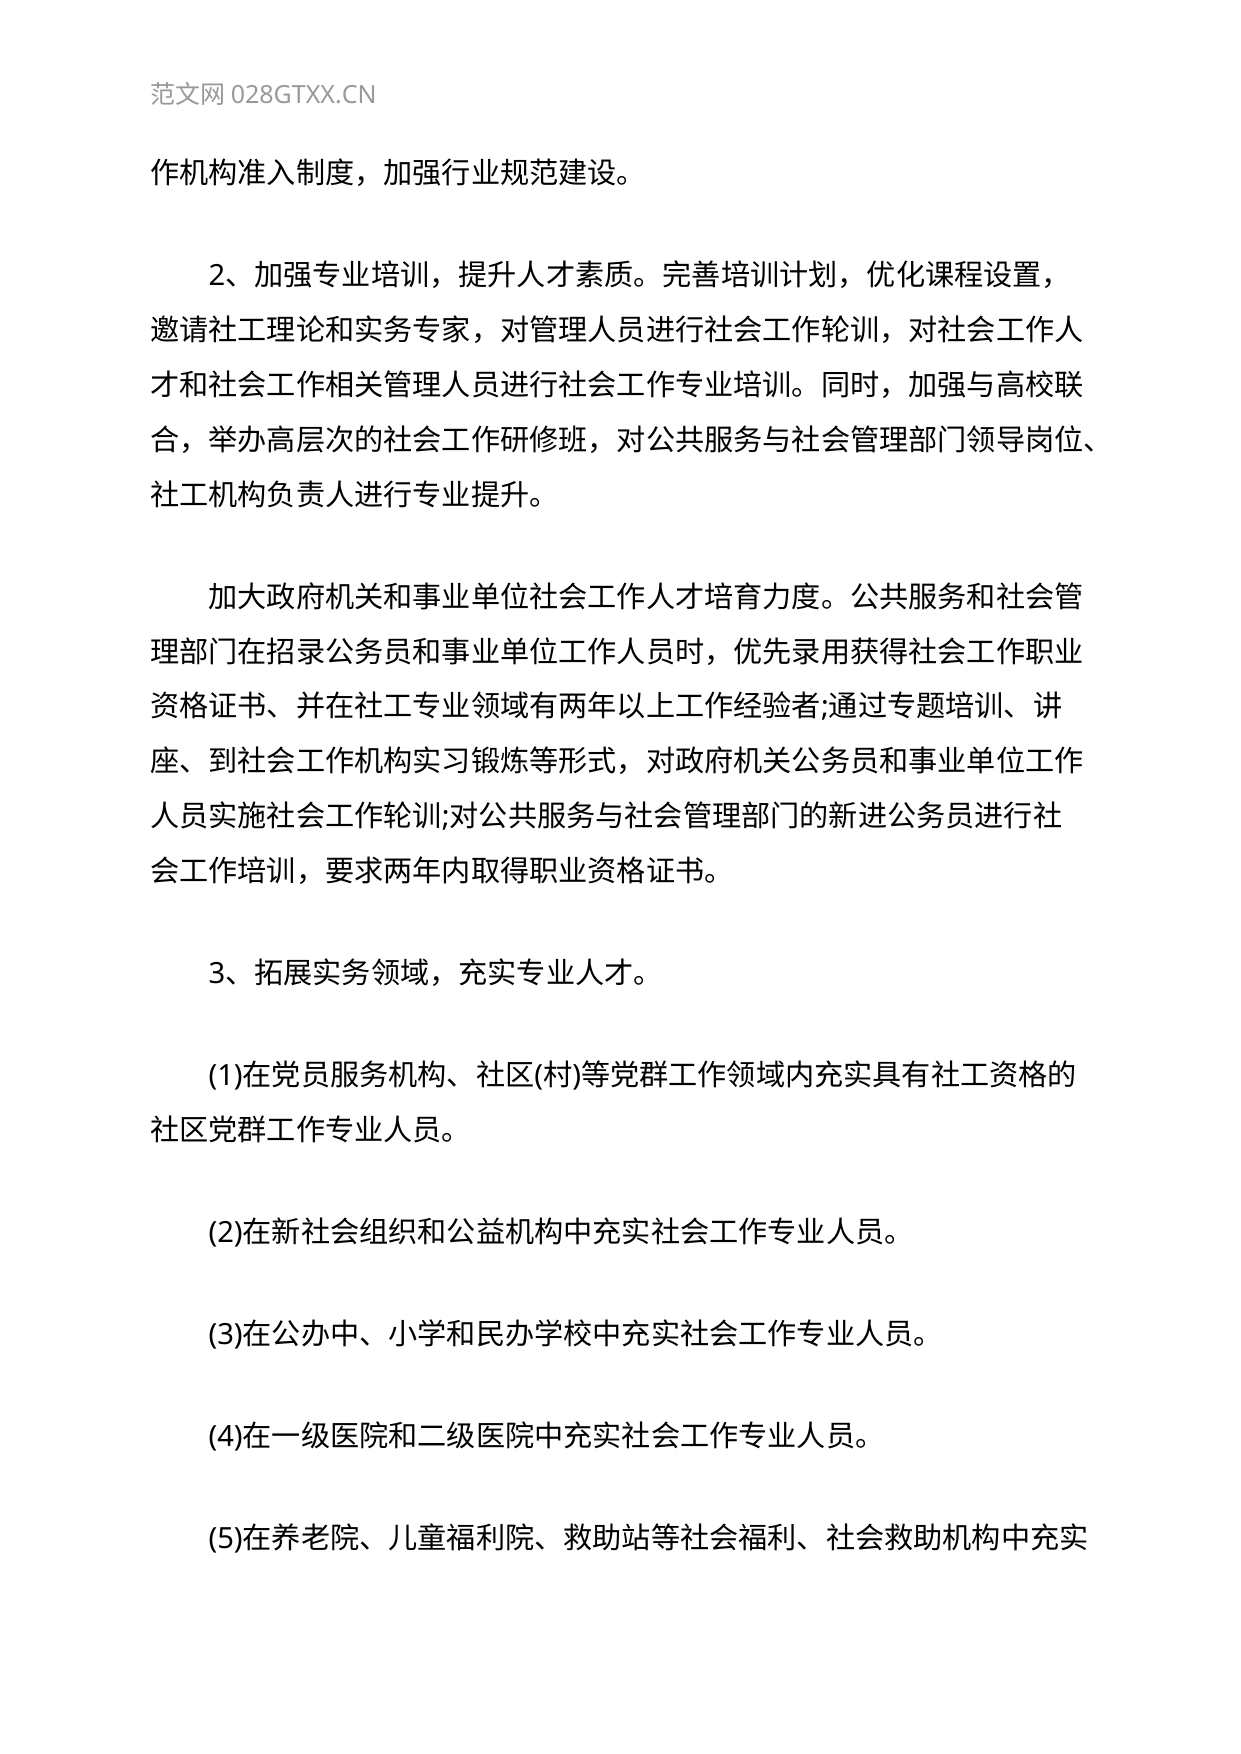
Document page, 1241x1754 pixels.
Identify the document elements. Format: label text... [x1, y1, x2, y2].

text 3、拓展实务领域，充实专业人才。 [150, 950, 1090, 992]
text 加大政府机关和事业单位社会工作人才培育力度。公共服务和社会管理部门在招录公务员和事业单位工作人员时，优先录用获得社会工作职业资格证书、并在社工专业领域有两年以上工作经验者;通过专题培训、讲座、到社会工作机构实习锻炼等形式，对政府机关公务员和事业单位工作人员实施社会工作轮训;对公共服务与社会管理部门的新进公务员进行社会工作培训，要求两年内取得职业资格证书。 [150, 573, 1090, 890]
text (3)在公办中、小学和民办学校中充实社会工作专业人员。 [150, 1310, 1090, 1353]
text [150, 150, 1090, 192]
text 2、加强专业培训，提升人才素质。完善培训计划，优化课程设置，邀请社工理论和实务专家，对管理人员进行社会工作轮训，对社会工作人才和社会工作相关管理人员进行社会工作专业培训。同时，加强与高校联合，举办高层次的社会工作研修班，对公共服务与社会管理部门领导岗位、社工机构负责人进行专业提升。 [150, 252, 1090, 514]
text (2)在新社会组织和公益机构中充实社会工作专业人员。 [150, 1208, 1090, 1251]
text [150, 1514, 1090, 1557]
text (4)在一级医院和二级医院中充实社会工作专业人员。 [150, 1412, 1090, 1455]
text (1)在党员服务机构、社区(村)等党群工作领域内充实具有社工资格的社区党群工作专业人员。 [150, 1052, 1090, 1149]
